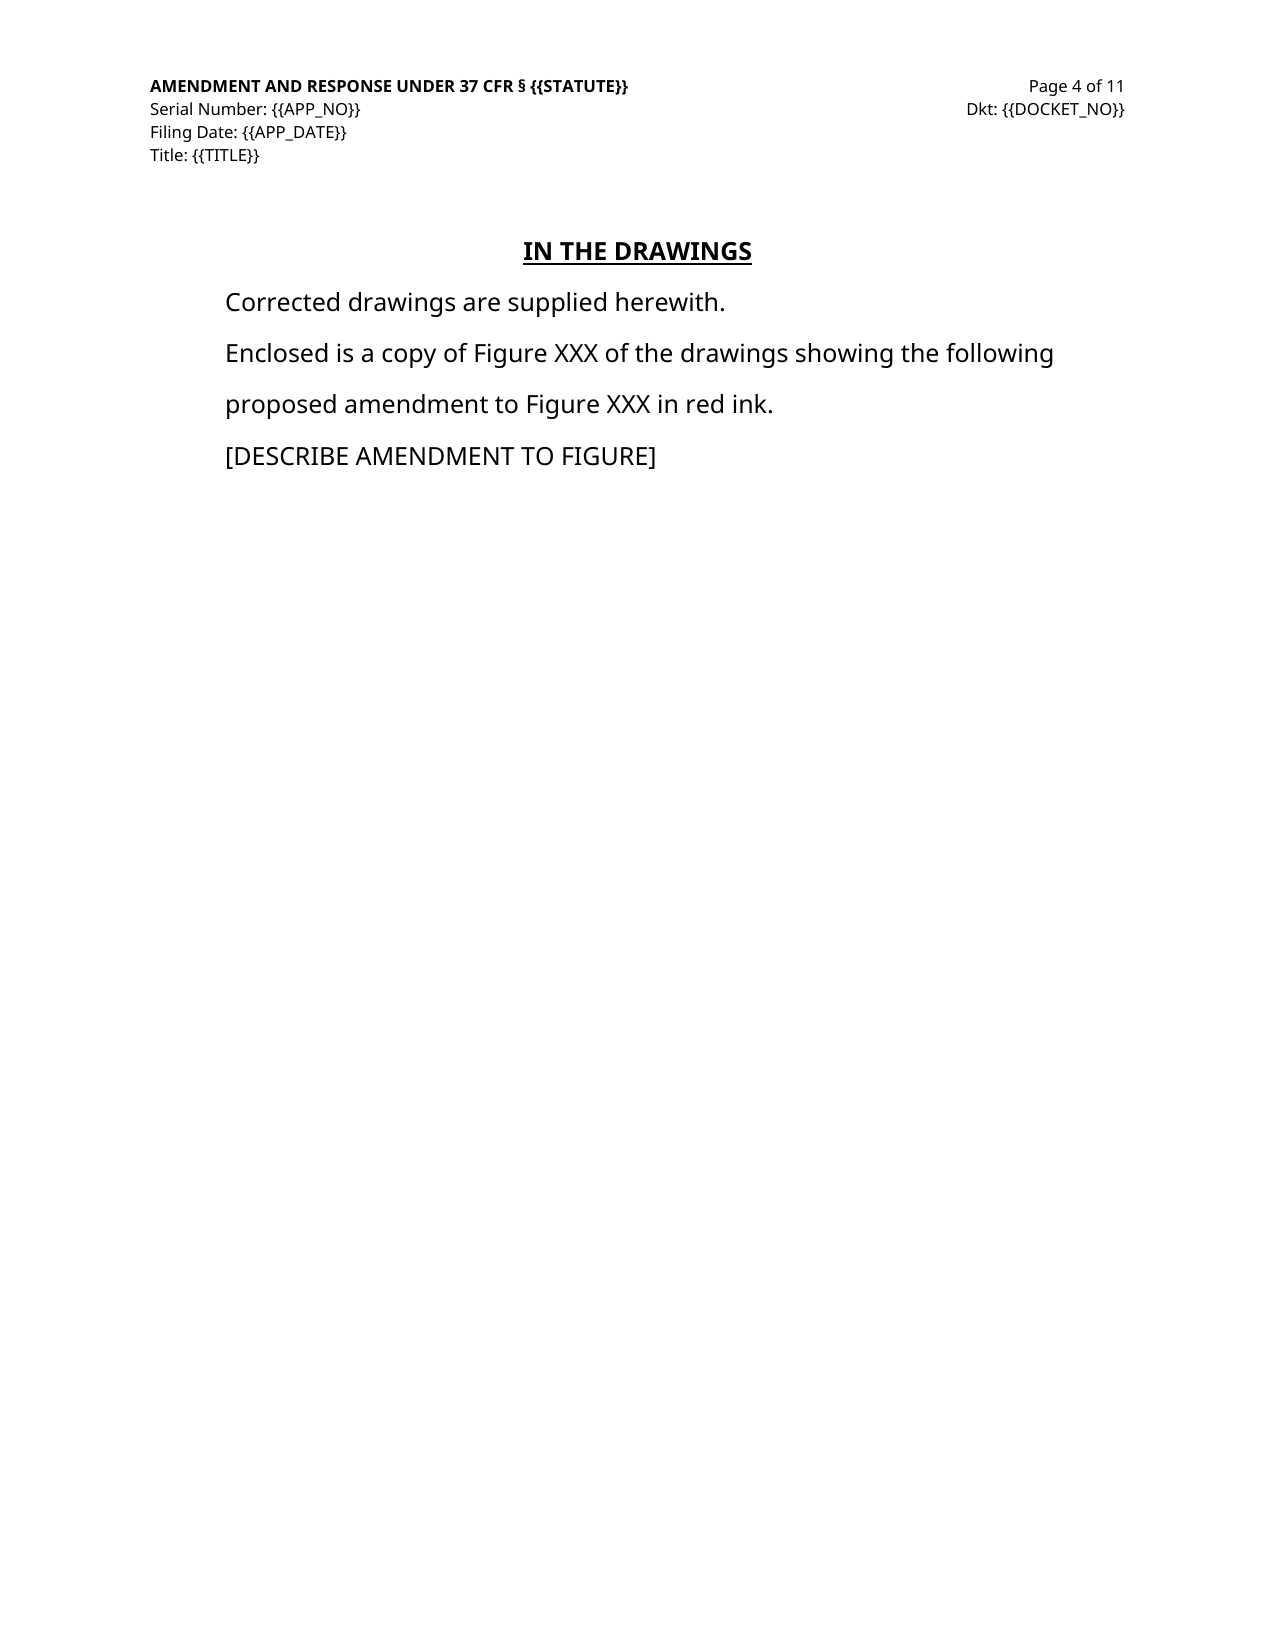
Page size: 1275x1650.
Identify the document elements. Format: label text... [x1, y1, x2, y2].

text Corrected drawings are supplied herewith. [225, 285, 1125, 319]
text Enclosed is a copy of Figure XXX of the drawings showing the following proposed amendment to Figure XXX in red ink. [225, 336, 1125, 421]
text IN THE DRAWINGS [150, 234, 1125, 268]
text [DESCRIBE AMENDMENT TO FIGURE] [150, 438, 1125, 472]
